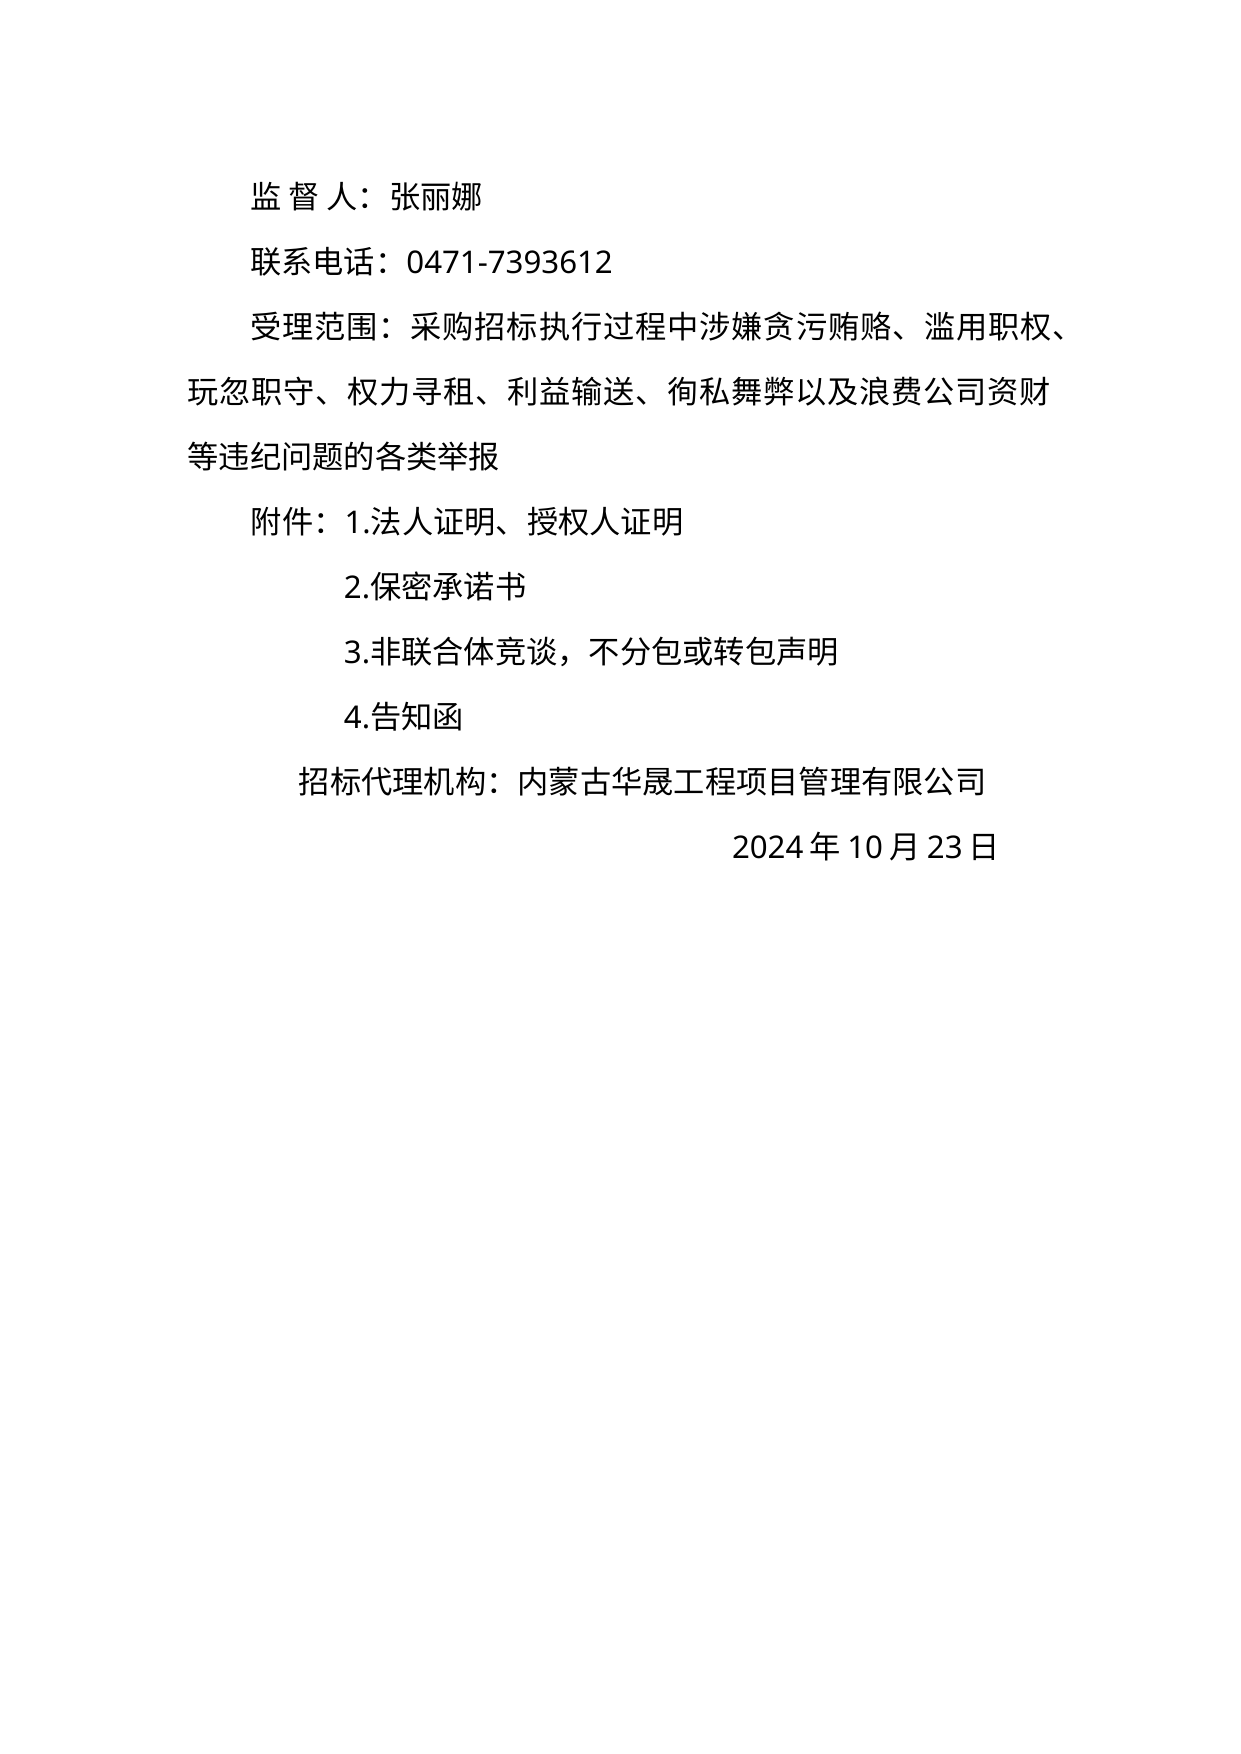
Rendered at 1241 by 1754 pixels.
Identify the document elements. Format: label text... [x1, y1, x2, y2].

text 联系电话：0471-7393612 [187, 227, 1053, 292]
list 4.告知函 [344, 682, 1053, 747]
list 3.非联合体竞谈，不分包或转包声明 [344, 617, 1053, 682]
list 2.保密承诺书 [344, 552, 1053, 617]
text 监 督 人：张丽娜 [187, 162, 1053, 227]
text 招标代理机构：内蒙古华晟工程项目管理有限公司 [187, 747, 986, 812]
text 受理范围：采购招标执行过程中涉嫌贪污贿赂、滥用职权、玩忽职守、权力寻租、利益输送、徇私舞弊以及浪费公司资财等违纪问题的各类举报 [187, 292, 1053, 487]
text 附件：1.法人证明、授权人证明 [187, 487, 986, 552]
text 2024年10月23日 [187, 812, 1000, 877]
